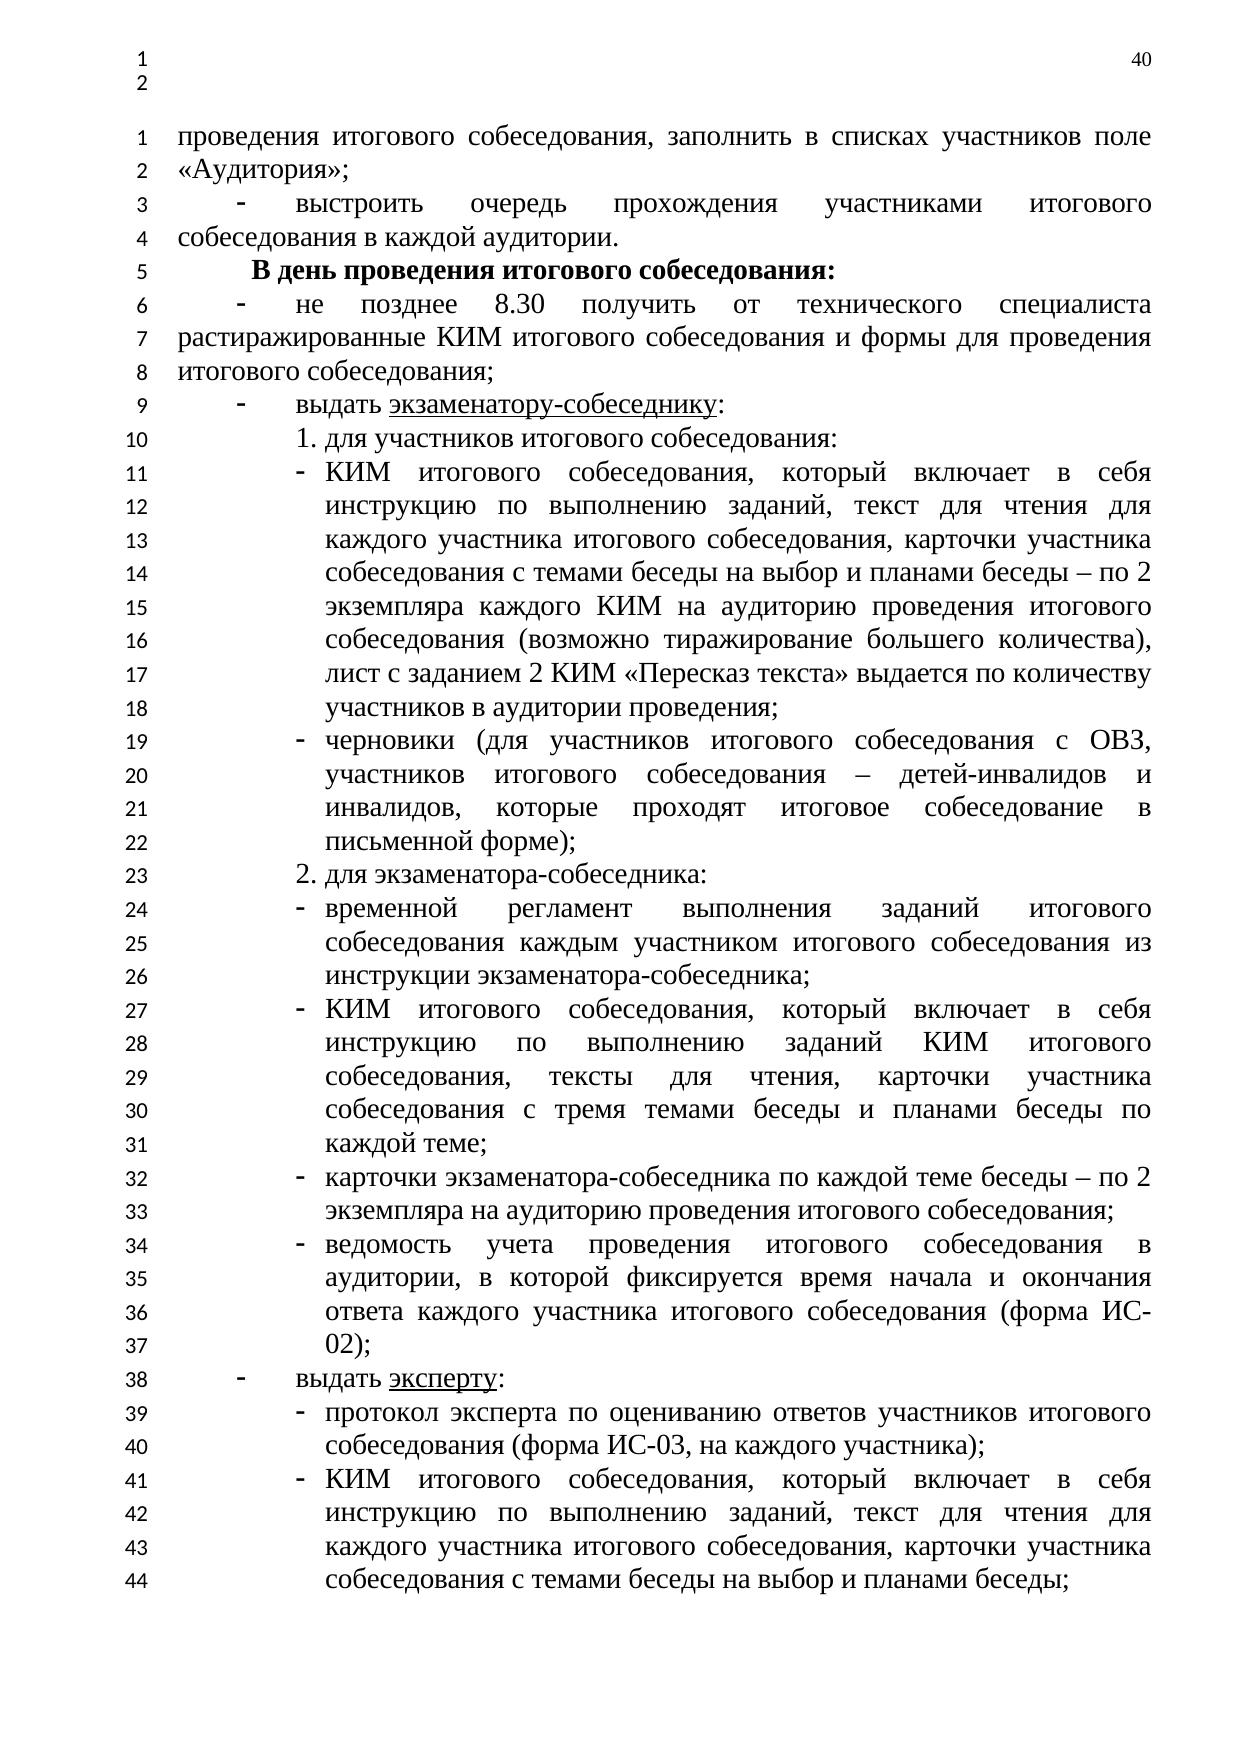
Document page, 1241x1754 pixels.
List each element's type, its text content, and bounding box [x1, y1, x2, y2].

list КИМ итогового собеседования, который включает в себя инструкцию по выполнению заданий КИМ итогового собеседования, тексты для чтения, карточки участника собеседования с тремя темами беседы и планами беседы по каждой теме; [295, 991, 1152, 1159]
list для экзаменатора-собеседника: [295, 857, 1152, 890]
list выдать эксперту: [177, 1360, 1152, 1394]
list КИМ итогового собеседования, который включает в себя инструкцию по выполнению заданий, текст для чтения для каждого участника итогового собеседования, карточки участника собеседования с темами беседы на выбор и планами беседы – по 2 экземпляра каждого КИМ на аудиторию проведения итогового собеседования (возможно тиражирование большего количества), лист с заданием 2 КИМ «Пересказ текста» выдается по количеству участников в аудитории проведения; [295, 454, 1152, 722]
list для участников итогового собеседования: [295, 420, 1152, 454]
text В день проведения итогового собеседования: [177, 252, 1152, 286]
list выдать экзаменатору-собеседнику: [177, 387, 1152, 420]
list КИМ итогового собеседования, который включает в себя инструкцию по выполнению заданий, текст для чтения для каждого участника итогового собеседования, карточки участника собеседования с темами беседы на выбор и планами беседы; [295, 1461, 1152, 1595]
list протокол эксперта по оцениванию ответов участников итогового собеседования (форма ИС-03, на каждого участника); [295, 1394, 1152, 1461]
list выстроить очередь прохождения участниками итогового собеседования в каждой аудитории. [177, 185, 1152, 252]
list не позднее 8.30 получить от технического специалиста растиражированные КИМ итогового собеседования и формы для проведения итогового собеседования; [177, 286, 1152, 387]
list временной регламент выполнения заданий итогового собеседования каждым участником итогового собеседования из инструкции экзаменатора-собеседника; [295, 890, 1152, 991]
list карточки экзаменатора-собеседника по каждой теме беседы – по 2 экземпляра на аудиторию проведения итогового собеседования; [295, 1159, 1152, 1226]
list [177, 118, 1152, 185]
list черновики (для участников итогового собеседования с ОВЗ, участников итогового собеседования – детей-инвалидов и инвалидов, которые проходят итоговое собеседование в письменной форме); [295, 722, 1152, 857]
list ведомость учета проведения итогового собеседования в аудитории, в которой фиксируется время начала и окончания ответа каждого участника итогового собеседования (форма ИС-02); [295, 1226, 1152, 1360]
